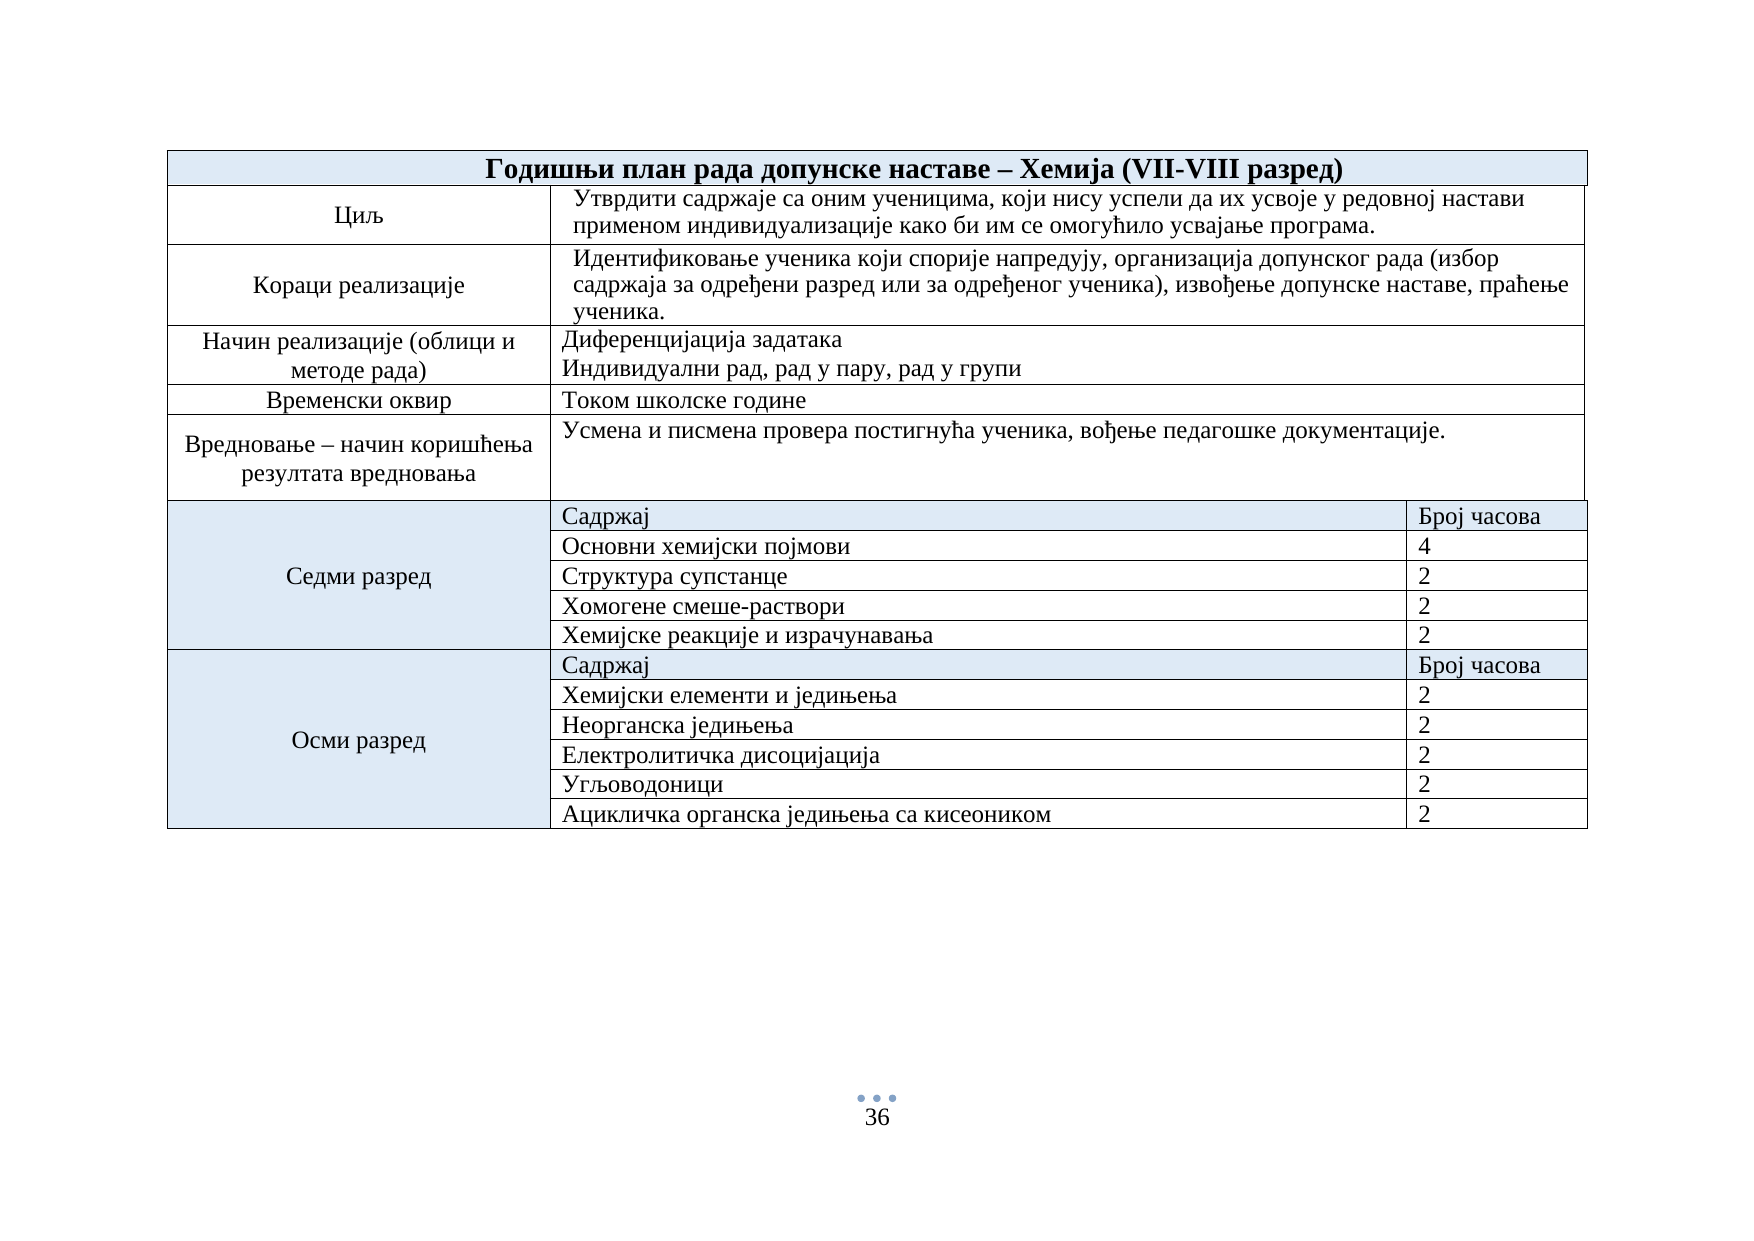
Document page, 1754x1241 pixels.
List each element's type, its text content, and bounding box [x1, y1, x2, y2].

table_cell Садржај [551, 650, 1406, 679]
table_cell Хемијски елементи и једињења [551, 680, 1406, 709]
table_cell Број часова [1407, 650, 1587, 679]
table_cell 2 [1407, 561, 1587, 590]
table_cell Идентификовање ученика који спорије напредују, организација допунског рада (избор садржаја за одређени разред или за одређеног ученика), извођење допунске наставе, праћење ученика. [551, 245, 1584, 325]
table_cell Усмена и писмена провера постигнућа ученика, вођење педагошке документације. [551, 415, 1584, 500]
table_cell 4 [1407, 531, 1587, 560]
table_cell Седми разред [168, 501, 550, 649]
table_cell Садржај [551, 501, 1406, 530]
table_cell Циљ [168, 186, 550, 244]
table_cell Диференцијација задатака Индивидуални рад, рад у пару, рад у групи [551, 326, 1584, 384]
table_cell Ацикличка органска једињења са кисеоником [551, 799, 1406, 828]
table_cell Хемијске реакције и израчунавања [551, 621, 1406, 649]
table_cell Током школске године [551, 385, 1584, 414]
table_cell Вредновање – начин коришћења резултата вредновања [168, 415, 550, 500]
table_cell Хомогене смеше-раствори [551, 591, 1406, 619]
table_cell 2 [1407, 710, 1587, 739]
table_cell Начин реализације (облици и методе рада) [168, 326, 550, 384]
table_cell 2 [1407, 621, 1587, 649]
table_cell Утврдити садржаје са оним ученицима, који нису успели да их усвоје у редовној настави применом индивидуализације како би им се омогућило усвајање програма. [551, 186, 1584, 244]
table_cell Угљоводоници [551, 770, 1406, 798]
table_cell 2 [1407, 799, 1587, 828]
table_cell 2 [1407, 680, 1587, 709]
table_cell Основни хемијски појмови [551, 531, 1406, 560]
table_cell Осми разред [168, 650, 550, 828]
table_cell 2 [1407, 770, 1587, 798]
table_cell Неорганска једињења [551, 710, 1406, 739]
table_cell Број часова [1407, 501, 1587, 530]
table_cell Структура супстанце [551, 561, 1406, 590]
table_cell Кораци реализације [168, 245, 550, 325]
table_cell Временски оквир [168, 385, 550, 414]
table_header Годишњи план рада допунске наставе – Хемија (VII-VIII разред) [168, 151, 1587, 184]
table_cell Електролитичка дисоцијација [551, 740, 1406, 768]
table_cell 2 [1407, 740, 1587, 768]
table_cell 2 [1407, 591, 1587, 619]
